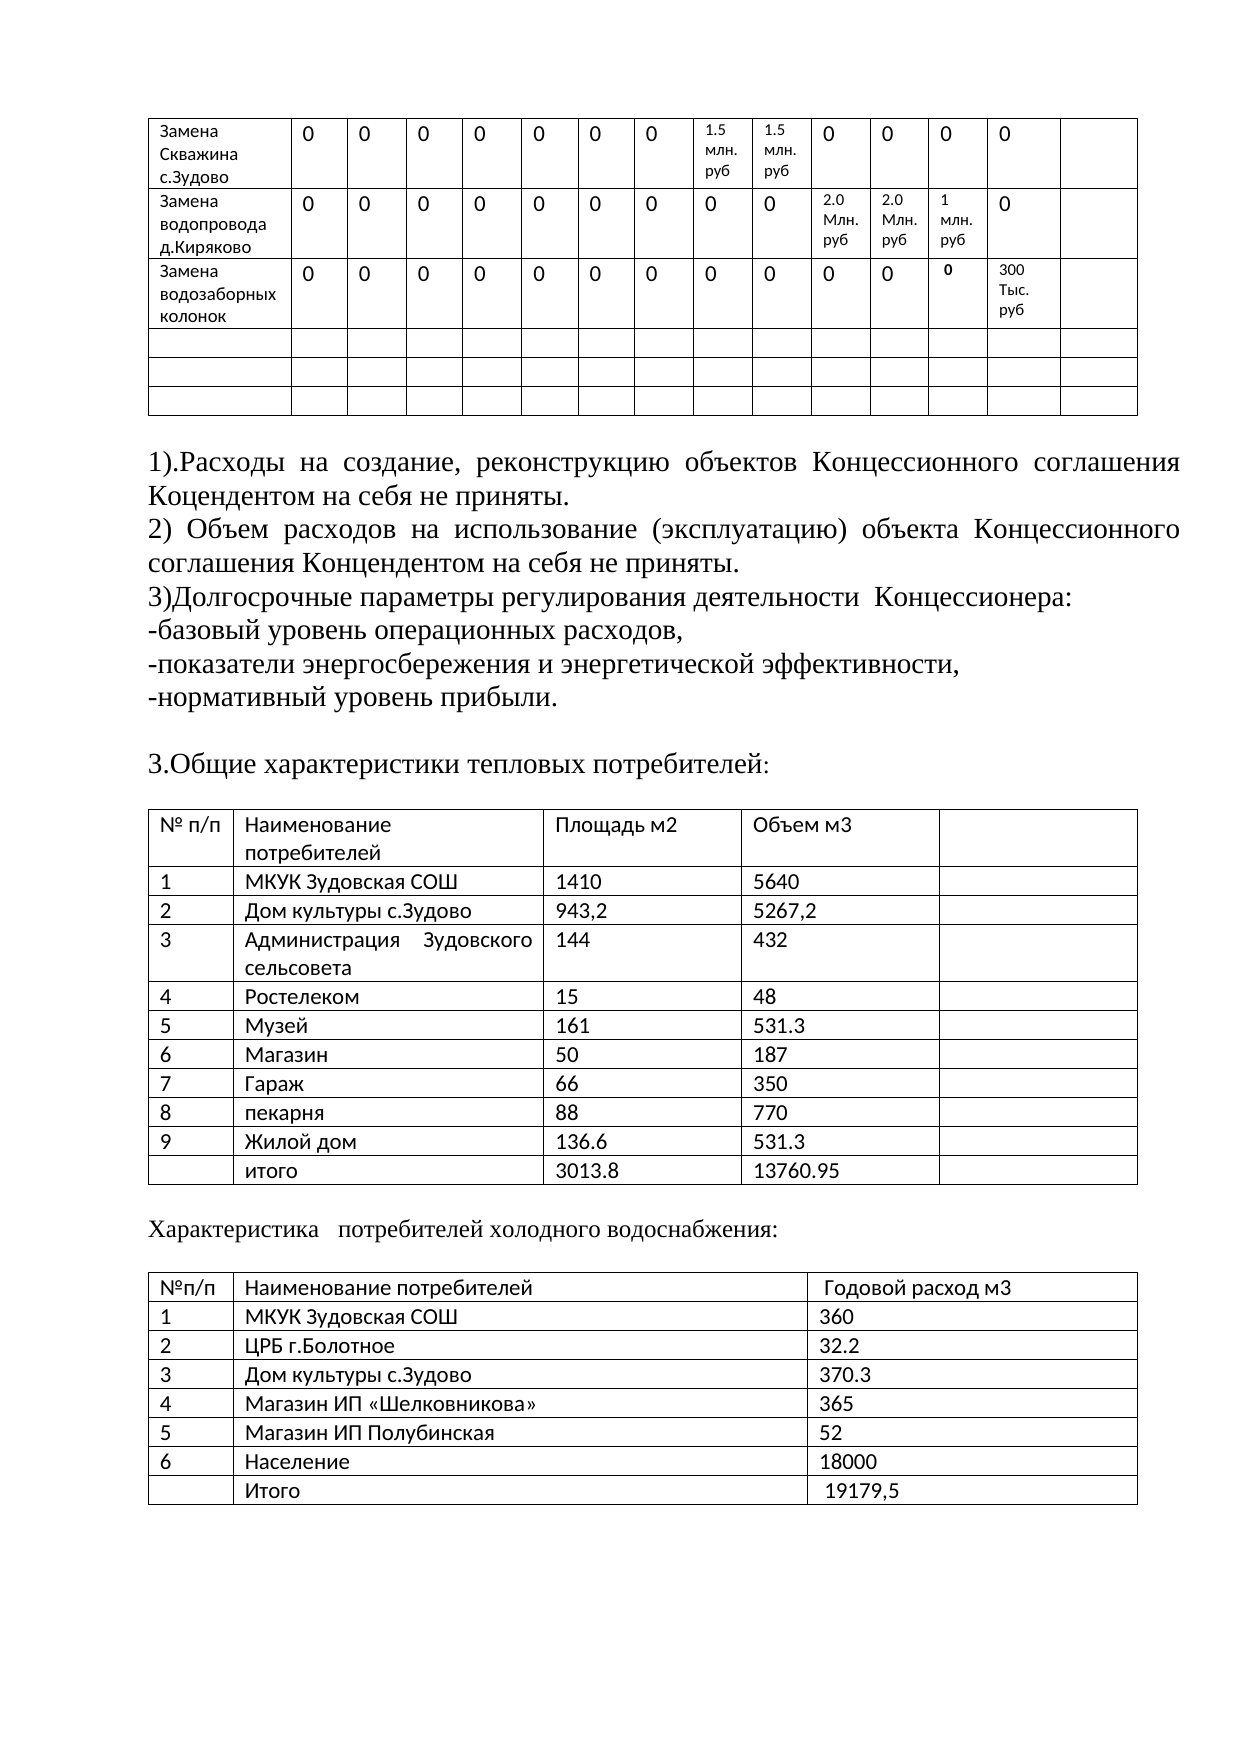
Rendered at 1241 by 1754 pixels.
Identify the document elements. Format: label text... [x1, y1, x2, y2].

table_cell 432 [742, 925, 939, 981]
table_cell [871, 387, 928, 415]
table_cell Дом культуры с.Зудово [234, 1360, 807, 1388]
table_cell 5267,2 [742, 896, 939, 924]
table_cell Жилой дом [234, 1127, 543, 1155]
table_cell [940, 982, 1137, 1010]
text 3.Общие характеристики тепловых потребителей: [148, 746, 1181, 780]
table_header Объем м3 [742, 810, 939, 866]
table_cell 6 [149, 1040, 233, 1068]
table_cell [407, 358, 462, 386]
table_cell 350 [742, 1069, 939, 1097]
table_cell [929, 387, 987, 415]
table_cell 0 [348, 189, 406, 258]
table_cell [940, 1156, 1137, 1184]
table_cell [149, 387, 291, 415]
table_cell 2 [149, 896, 233, 924]
table_cell 1.5 млн. руб [694, 119, 752, 188]
table_cell Музей [234, 1011, 543, 1039]
table_cell 0 [753, 259, 811, 327]
table_cell [149, 1476, 233, 1504]
table_header № п/п [149, 810, 233, 866]
table_cell 770 [742, 1098, 939, 1126]
table_cell Гараж [234, 1069, 543, 1097]
table_cell [940, 867, 1137, 895]
table_cell Население [234, 1447, 807, 1475]
table_cell [753, 358, 811, 386]
table_cell 0 [463, 189, 521, 258]
table_cell 1 млн. руб [929, 189, 987, 258]
table_cell 0 [635, 119, 693, 188]
table_header Площадь м2 [544, 810, 741, 866]
table_cell [463, 329, 521, 357]
table_cell [940, 896, 1137, 924]
table_cell МКУК Зудовская СОШ [234, 867, 543, 895]
table_cell [812, 358, 870, 386]
table_cell 0 [929, 259, 987, 327]
table_cell 0 [871, 259, 928, 327]
table_cell [871, 329, 928, 357]
table_cell [871, 358, 928, 386]
table_cell 187 [742, 1040, 939, 1068]
table_cell 6 [149, 1447, 233, 1475]
table_cell [579, 358, 634, 386]
table_cell [463, 387, 521, 415]
table_cell 2.0 Млн. руб [871, 189, 928, 258]
table_cell 2 [149, 1331, 233, 1359]
table_cell Замена водопровода д.Киряково [149, 189, 291, 258]
table_cell 7 [149, 1069, 233, 1097]
table_cell 360 [808, 1302, 1137, 1330]
table_cell [1061, 358, 1137, 386]
table_cell [929, 358, 987, 386]
table_cell [1061, 329, 1137, 357]
table_cell [1061, 119, 1137, 188]
table_cell [1061, 189, 1137, 258]
table_cell 0 [522, 189, 578, 258]
table_cell [753, 387, 811, 415]
table_cell [940, 925, 1137, 981]
table_cell 161 [544, 1011, 741, 1039]
table_cell [579, 329, 634, 357]
table_cell [940, 1011, 1137, 1039]
table_cell 0 [522, 119, 578, 188]
table_cell 15 [544, 982, 741, 1010]
table_cell [1061, 259, 1137, 327]
table_cell Итого [234, 1476, 807, 1504]
table_cell 32.2 [808, 1331, 1137, 1359]
table_cell 5 [149, 1418, 233, 1446]
table_cell 4 [149, 1389, 233, 1417]
table_cell 0 [463, 259, 521, 327]
table_cell [463, 358, 521, 386]
table_cell 5 [149, 1011, 233, 1039]
table_cell 144 [544, 925, 741, 981]
table_cell 0 [694, 189, 752, 258]
table_cell [940, 1098, 1137, 1126]
table_cell [522, 387, 578, 415]
table_cell Замена Скважина с.Зудово [149, 119, 291, 188]
table_cell 0 [635, 189, 693, 258]
table_header Наименование потребителей [234, 810, 543, 866]
table_cell [348, 358, 406, 386]
table_cell 3 [149, 1360, 233, 1388]
text Характеристика потребителей холодного водоснабжения: [148, 1214, 1181, 1243]
table_cell 4 [149, 982, 233, 1010]
table_cell [694, 358, 752, 386]
table_cell 13760.95 [742, 1156, 939, 1184]
table_cell 2.0 Млн. руб [812, 189, 870, 258]
table_cell 66 [544, 1069, 741, 1097]
table_cell [149, 358, 291, 386]
table_cell [940, 1040, 1137, 1068]
table_cell 0 [292, 189, 347, 258]
table_cell Администрация Зудовского сельсовета [234, 925, 543, 981]
table_cell 0 [348, 119, 406, 188]
table_cell [694, 329, 752, 357]
table_cell 0 [871, 119, 928, 188]
table_cell 0 [812, 259, 870, 327]
table_cell 18000 [808, 1447, 1137, 1475]
table_cell 1 [149, 1302, 233, 1330]
table_cell [635, 387, 693, 415]
table_cell ЦРБ г.Болотное [234, 1331, 807, 1359]
table_cell 943,2 [544, 896, 741, 924]
table_cell [348, 387, 406, 415]
table_cell 9 [149, 1127, 233, 1155]
table_cell 0 [463, 119, 521, 188]
table_cell 0 [579, 259, 634, 327]
table_cell [940, 1127, 1137, 1155]
table_cell 531.3 [742, 1011, 939, 1039]
table_cell [1061, 387, 1137, 415]
table_cell [407, 387, 462, 415]
table_cell Замена водозаборных колонок [149, 259, 291, 327]
table_cell 0 [522, 259, 578, 327]
table_header №п/п [149, 1273, 233, 1301]
table_cell [988, 358, 1060, 386]
table_cell [407, 329, 462, 357]
table_cell [292, 358, 347, 386]
table_cell 1410 [544, 867, 741, 895]
table_cell [988, 329, 1060, 357]
table_cell [522, 329, 578, 357]
table_cell 0 [579, 119, 634, 188]
text 1).Расходы на создание, реконструкцию объектов Концессионного соглашения Коцендентом на себя не приняты. [148, 444, 1181, 512]
table_cell [635, 358, 693, 386]
table_cell [929, 329, 987, 357]
table_cell [149, 1156, 233, 1184]
table_cell [635, 329, 693, 357]
table_cell 0 [988, 189, 1060, 258]
table_cell 88 [544, 1098, 741, 1126]
table_cell 1 [149, 867, 233, 895]
table_cell 48 [742, 982, 939, 1010]
table_cell Магазин [234, 1040, 543, 1068]
table_cell [988, 387, 1060, 415]
table_cell 0 [407, 189, 462, 258]
table_cell 0 [407, 119, 462, 188]
text 3)Долгосрочные параметры регулирования деятельности Концессионера: [148, 579, 1181, 612]
table_cell Магазин ИП Полубинская [234, 1418, 807, 1446]
table_cell Магазин ИП «Шелковникова» [234, 1389, 807, 1417]
table_cell пекарня [234, 1098, 543, 1126]
table_cell 52 [808, 1418, 1137, 1446]
table_header Годовой расход м3 [808, 1273, 1137, 1301]
table_cell 0 [753, 189, 811, 258]
table_cell [812, 329, 870, 357]
table_cell [292, 329, 347, 357]
table_cell [694, 387, 752, 415]
table_cell 0 [292, 259, 347, 327]
table_cell 8 [149, 1098, 233, 1126]
table_cell 3013.8 [544, 1156, 741, 1184]
table_cell 3 [149, 925, 233, 981]
table_cell 19179,5 [808, 1476, 1137, 1504]
table_cell [940, 1069, 1137, 1097]
table_cell 0 [988, 119, 1060, 188]
table_cell 0 [348, 259, 406, 327]
table_cell [292, 387, 347, 415]
table_cell [579, 387, 634, 415]
table_cell 300 Тыс. руб [988, 259, 1060, 327]
table_cell [753, 329, 811, 357]
table_cell Дом культуры с.Зудово [234, 896, 543, 924]
table_cell 0 [694, 259, 752, 327]
table_header [940, 810, 1137, 866]
table_cell 0 [579, 189, 634, 258]
text 2) Объем расходов на использование (эксплуатацию) объекта Концессионного соглашения Концендентом на себя не приняты. [148, 512, 1181, 579]
table_cell 50 [544, 1040, 741, 1068]
table_cell 136.6 [544, 1127, 741, 1155]
table_cell 0 [407, 259, 462, 327]
table_cell [149, 329, 291, 357]
table_cell [348, 329, 406, 357]
table_cell 0 [292, 119, 347, 188]
table_cell [522, 358, 578, 386]
text -нормативный уровень прибыли. [148, 679, 1181, 713]
table_cell 365 [808, 1389, 1137, 1417]
table_cell 0 [929, 119, 987, 188]
table_cell [812, 387, 870, 415]
table_cell 1.5 млн. руб [753, 119, 811, 188]
table_cell 531.3 [742, 1127, 939, 1155]
text -базовый уровень операционных расходов, [148, 612, 1181, 646]
table_cell 0 [635, 259, 693, 327]
table_header Наименование потребителей [234, 1273, 807, 1301]
table_cell 5640 [742, 867, 939, 895]
table_cell 370.3 [808, 1360, 1137, 1388]
table_cell Ростелеком [234, 982, 543, 1010]
table_cell 0 [812, 119, 870, 188]
text -показатели энергосбережения и энергетической эффективности, [148, 646, 1181, 679]
table_cell итого [234, 1156, 543, 1184]
table_cell МКУК Зудовская СОШ [234, 1302, 807, 1330]
